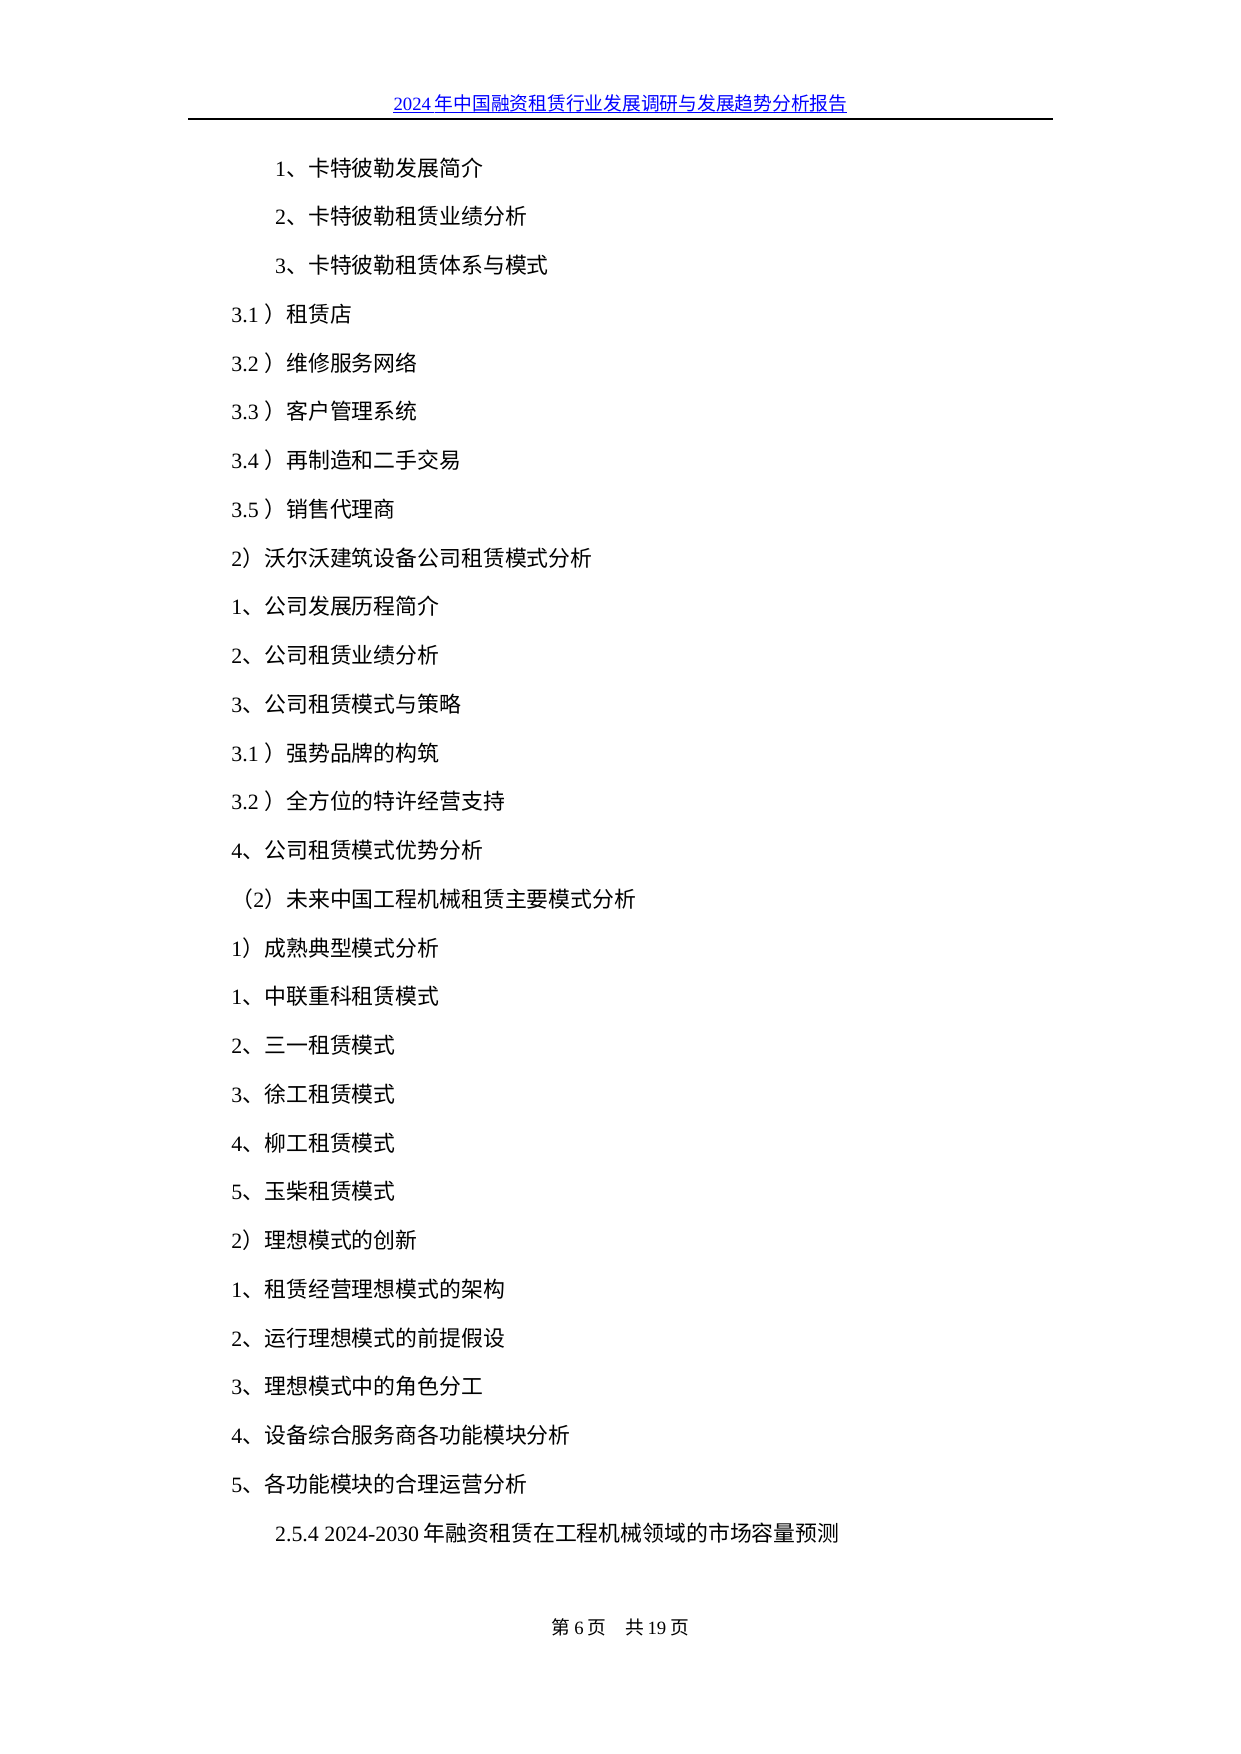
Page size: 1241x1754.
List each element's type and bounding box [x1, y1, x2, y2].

text [187, 150, 1053, 1548]
